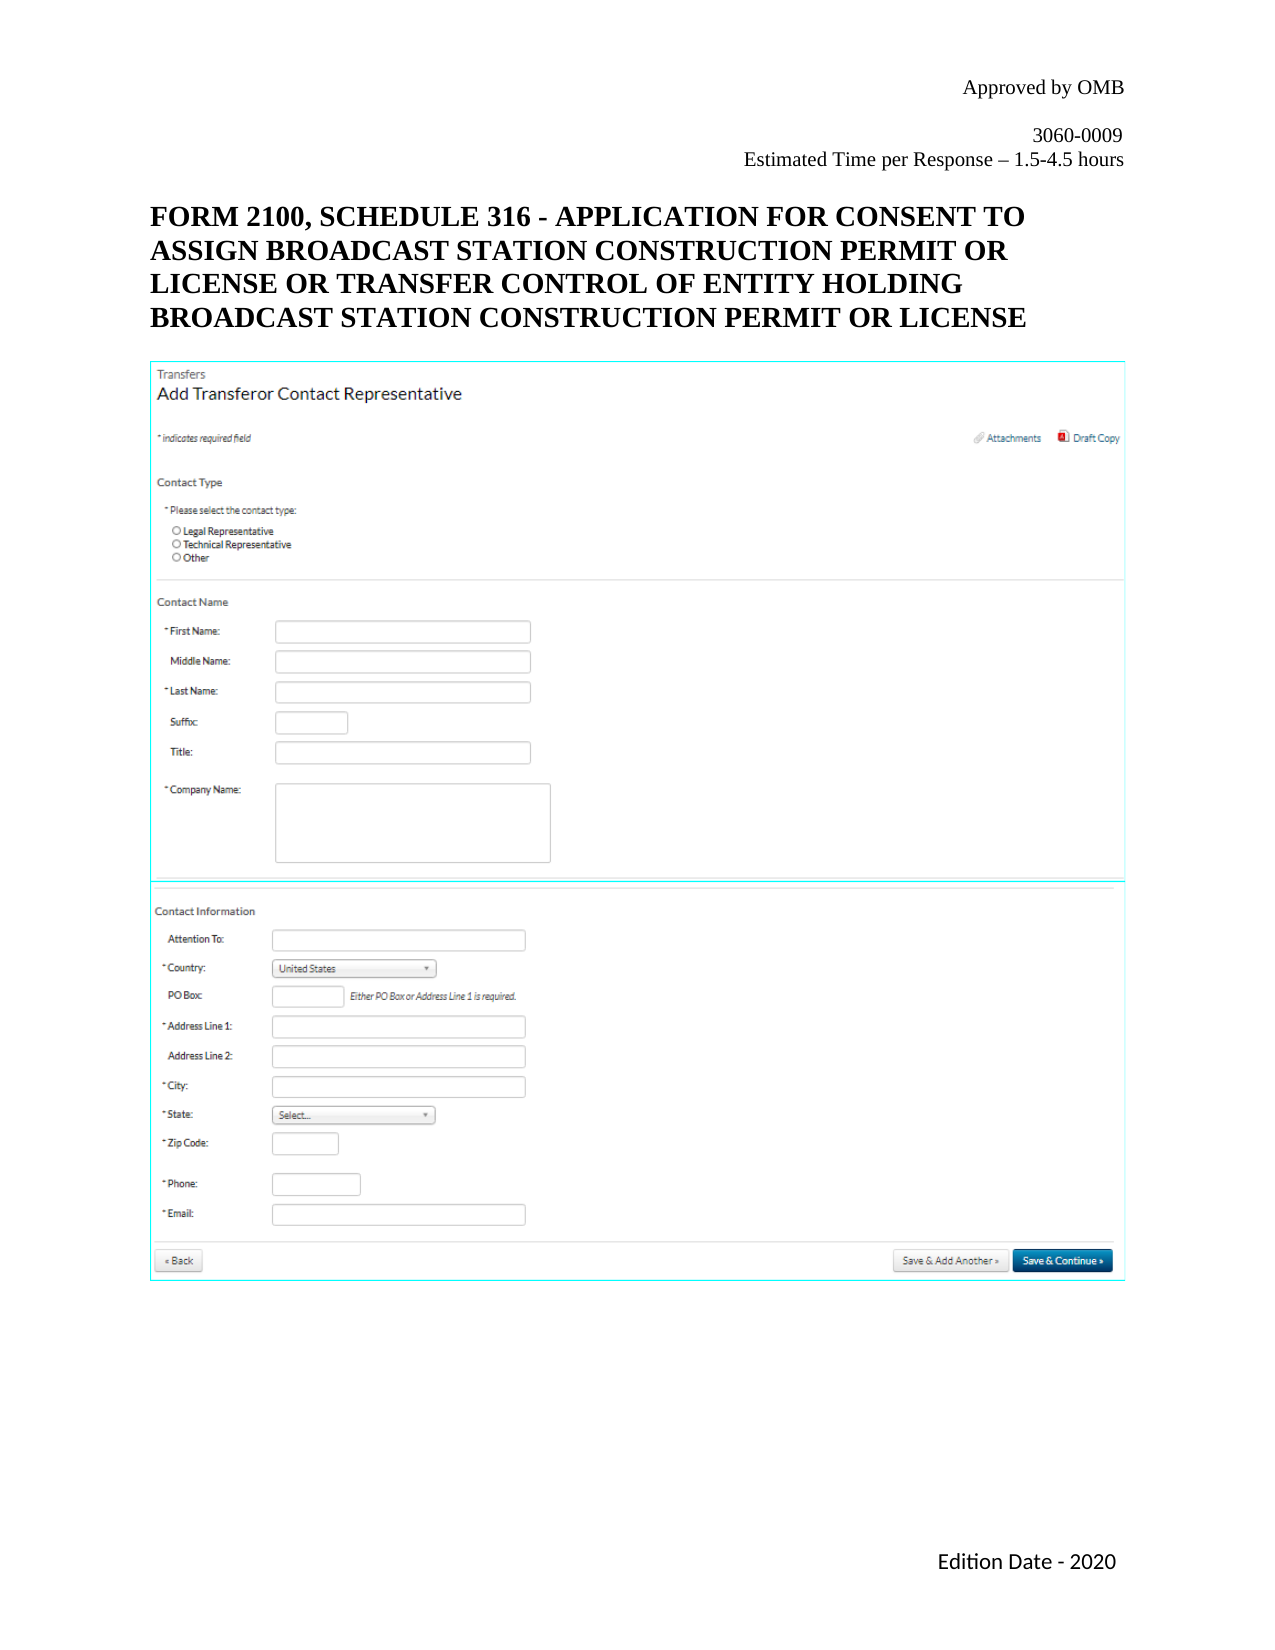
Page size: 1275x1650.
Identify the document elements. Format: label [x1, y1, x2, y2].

picture [150, 361, 1125, 1281]
